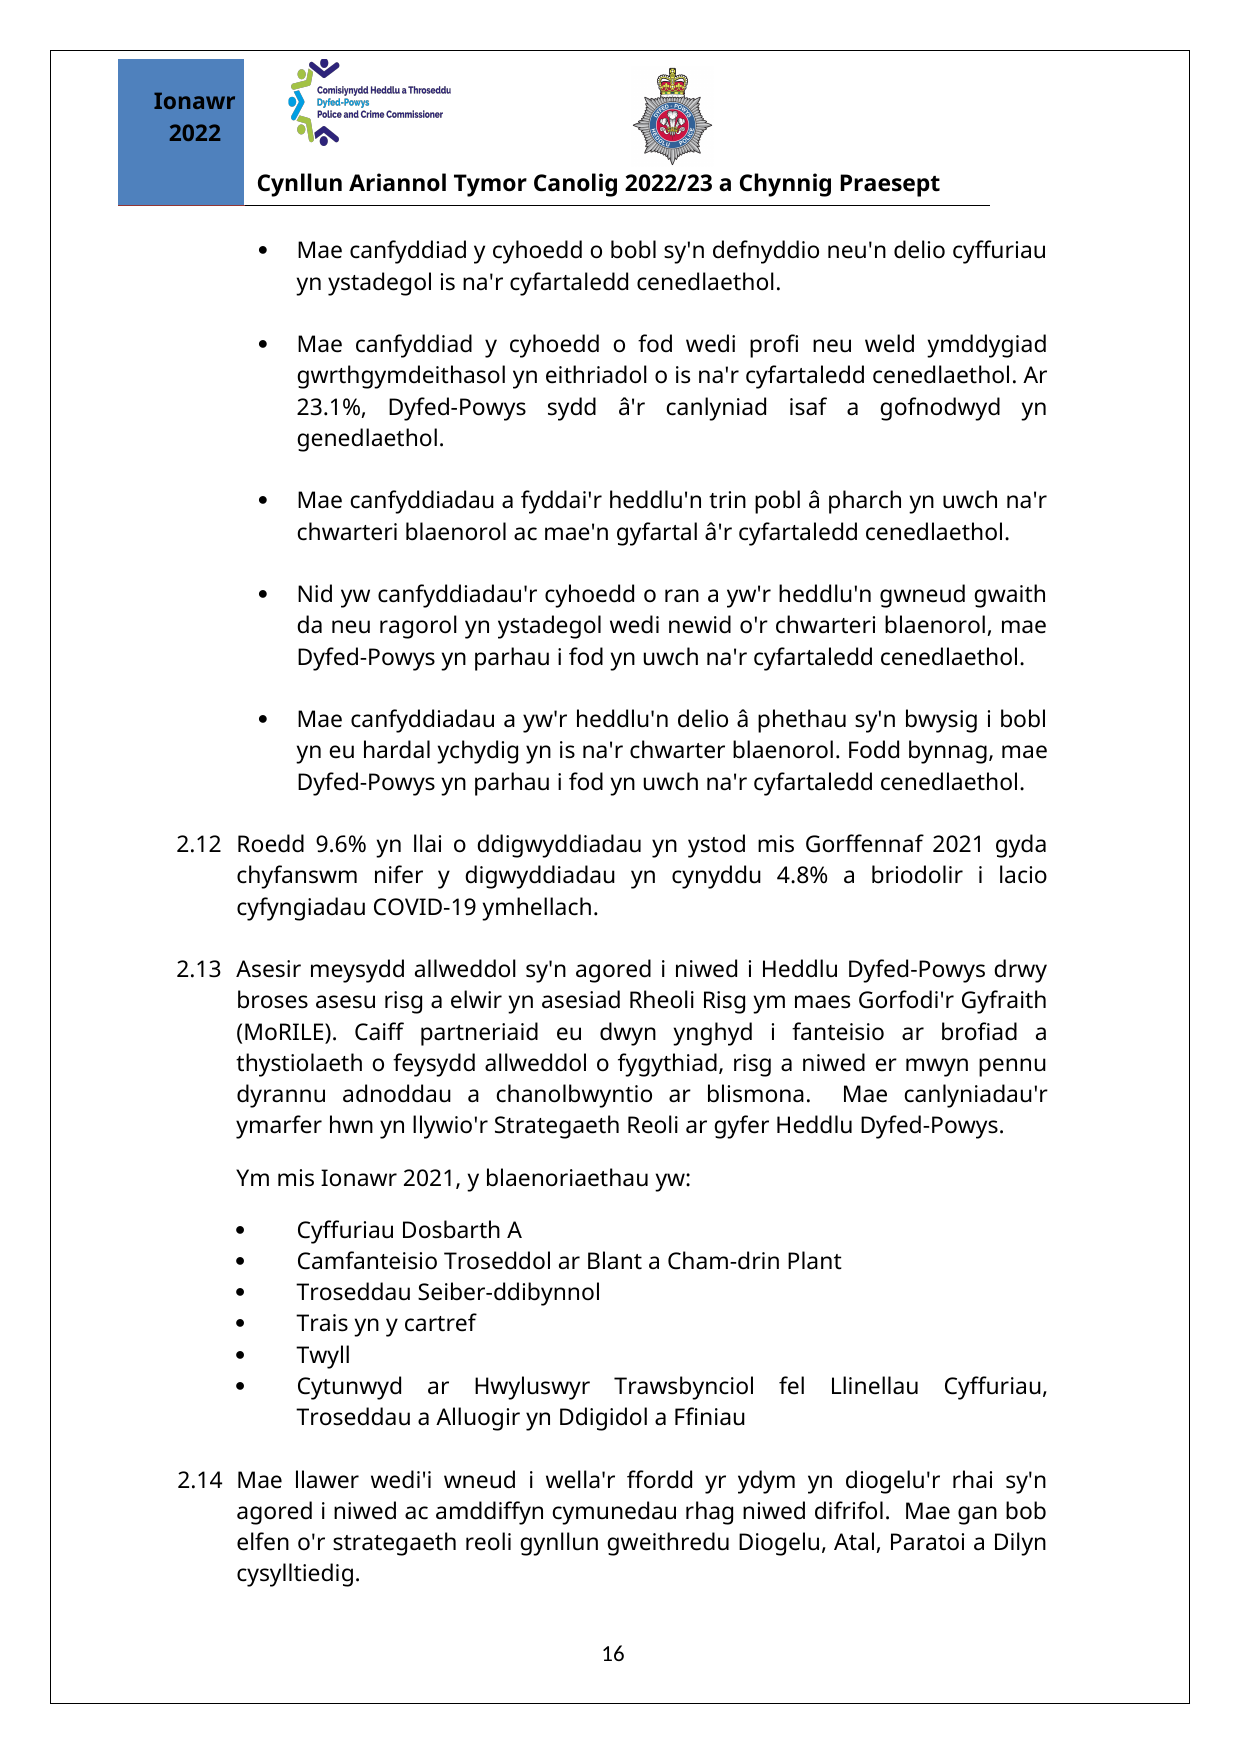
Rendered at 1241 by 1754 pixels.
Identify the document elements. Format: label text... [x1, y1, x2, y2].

picture [288, 59, 451, 146]
list Nid yw canfyddiadau'r cyhoedd o ran a yw'r heddlu'n gwneud gwaith da neu ragorol yn ystadegol wedi newid o'r chwarteri blaenorol, mae Dyfed-Powys yn parhau i fod yn uwch na'r cyfartaledd cenedlaethol. [259, 578, 1048, 672]
text Ym mis Ionawr 2021, y blaenoriaethau yw: [236, 1161, 1048, 1193]
list Roedd 9.6% yn llai o ddigwyddiadau yn ystod mis Gorffennaf 2021 gyda chyfanswm nifer y digwyddiadau yn cynyddu 4.8% a briodolir i lacio cyfyngiadau COVID-19 ymhellach. [176, 828, 1048, 922]
list Mae canfyddiad y cyhoedd o fod wedi profi neu weld ymddygiad gwrthgymdeithasol yn eithriadol o is na'r cyfartaledd cenedlaethol. Ar 23.1%, Dyfed-Powys sydd â'r canlyniad isaf a gofnodwyd yn genedlaethol. [259, 328, 1048, 453]
list Twyll [236, 1338, 1048, 1370]
list Asesir meysydd allweddol sy'n agored i niwed i Heddlu Dyfed-Powys drwy broses asesu risg a elwir yn asesiad Rheoli Risg ym maes Gorfodi'r Gyfraith (MoRILE). Caiff partneriaid eu dwyn ynghyd i fanteisio ar brofiad a thystiolaeth o feysydd allweddol o fygythiad, risg a niwed er mwyn pennu dyrannu adnoddau a chanolbwyntio ar blismona. Mae canlyniadau'r ymarfer hwn yn llywio'r Strategaeth Reoli ar gyfer Heddlu Dyfed-Powys. [176, 953, 1048, 1141]
picture [631, 66, 714, 167]
list Camfanteisio Troseddol ar Blant a Cham-drin Plant [236, 1245, 1048, 1276]
list Troseddau Seiber-ddibynnol [236, 1276, 1048, 1307]
list Cytunwyd ar Hwyluswyr Trawsbynciol fel Llinellau Cyffuriau, Troseddau a Alluogir yn Ddigidol a Ffiniau [236, 1370, 1048, 1432]
list Mae llawer wedi'i wneud i wella'r ffordd yr ydym yn diogelu'r rhai sy'n agored i niwed ac amddiffyn cymunedau rhag niwed difrifol. Mae gan bob elfen o'r strategaeth reoli gynllun gweithredu Diogelu, Atal, Paratoi a Dilyn cysylltiedig. [177, 1463, 1048, 1588]
list Mae canfyddiad y cyhoedd o bobl sy'n defnyddio neu'n delio cyffuriau yn ystadegol is na'r cyfartaledd cenedlaethol. [259, 234, 1048, 297]
list Trais yn y cartref [236, 1307, 1048, 1338]
list Cyffuriau Dosbarth A [236, 1213, 1048, 1245]
list Mae canfyddiadau a fyddai'r heddlu'n trin pobl â pharch yn uwch na'r chwarteri blaenorol ac mae'n gyfartal â'r cyfartaledd cenedlaethol. [259, 484, 1048, 547]
list Mae canfyddiadau a yw'r heddlu'n delio â phethau sy'n bwysig i bobl yn eu hardal ychydig yn is na'r chwarter blaenorol. Fodd bynnag, mae Dyfed-Powys yn parhau i fod yn uwch na'r cyfartaledd cenedlaethol. [259, 703, 1048, 797]
